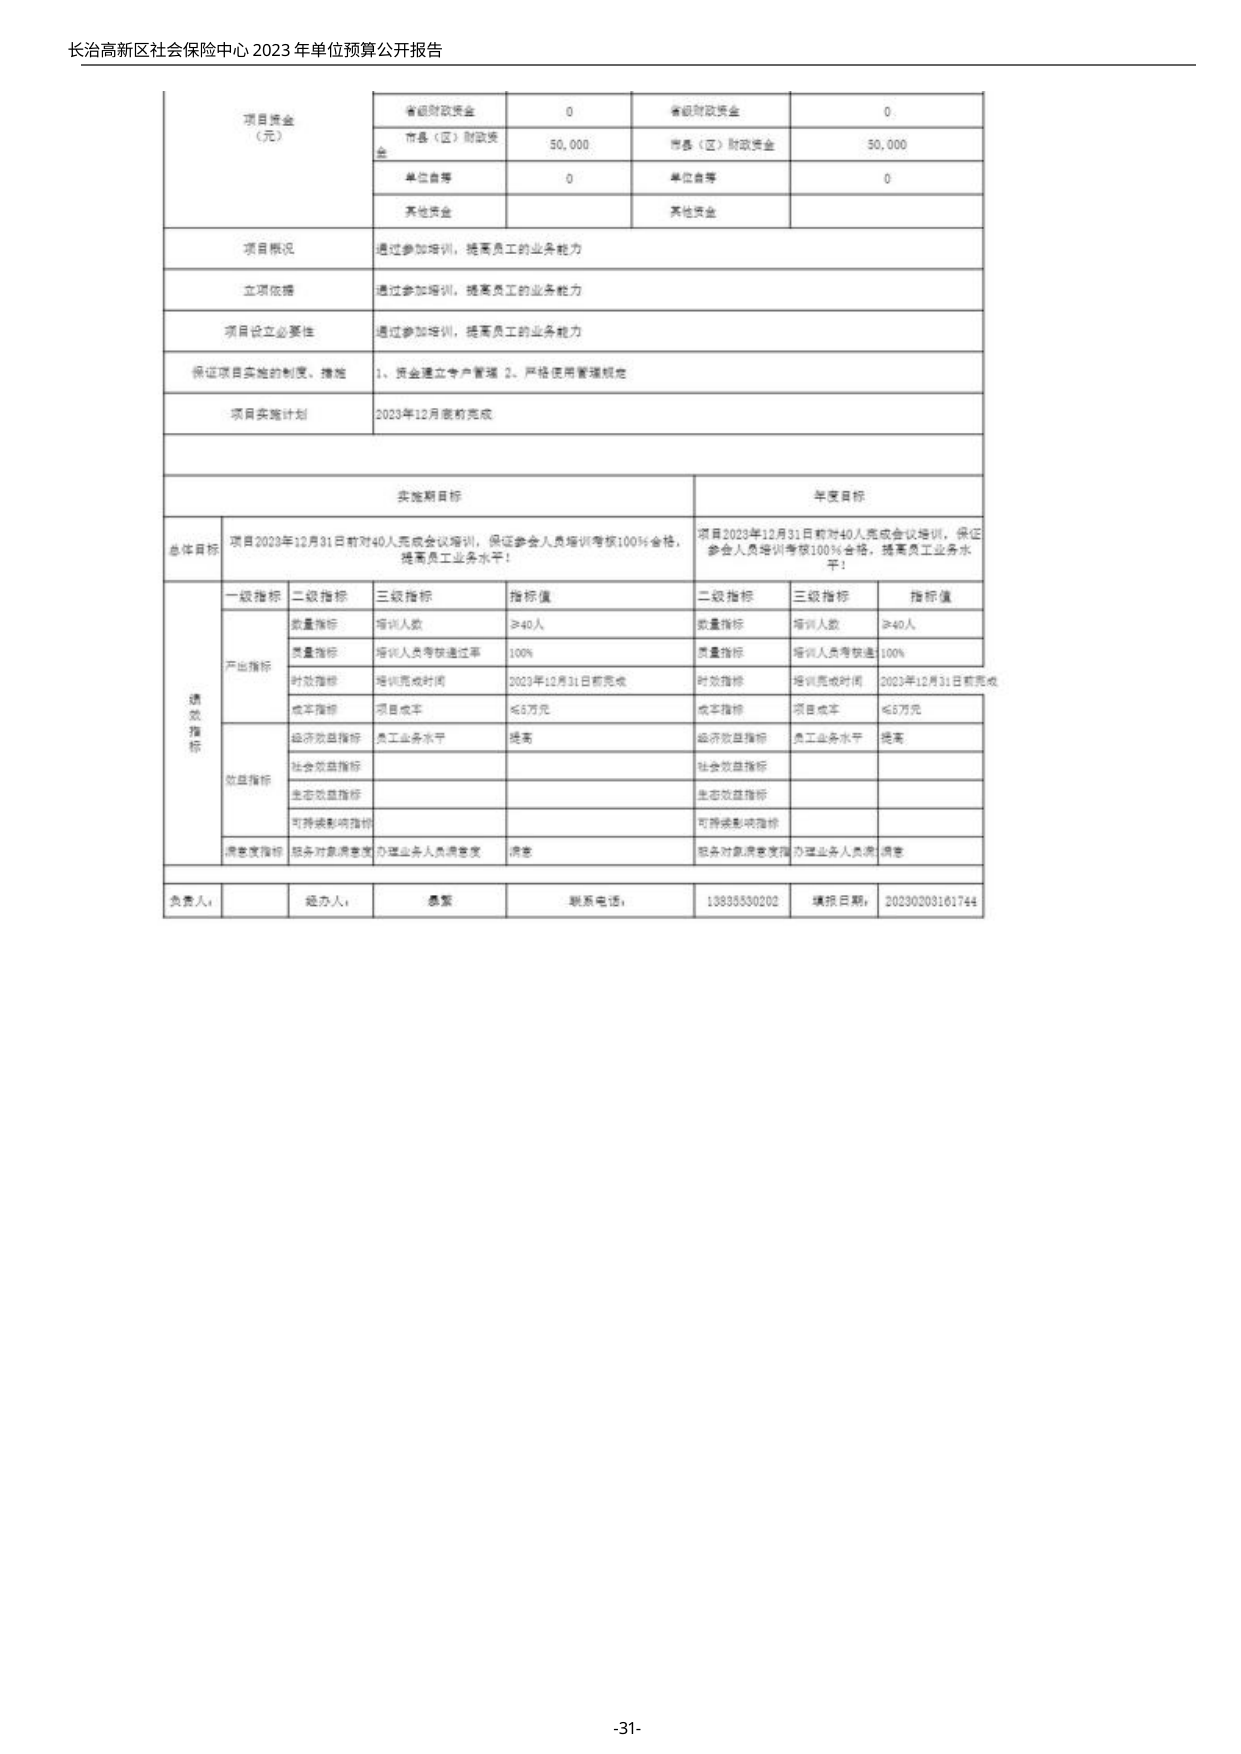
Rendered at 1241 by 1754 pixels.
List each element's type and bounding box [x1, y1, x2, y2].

picture [121, 91, 1123, 1236]
